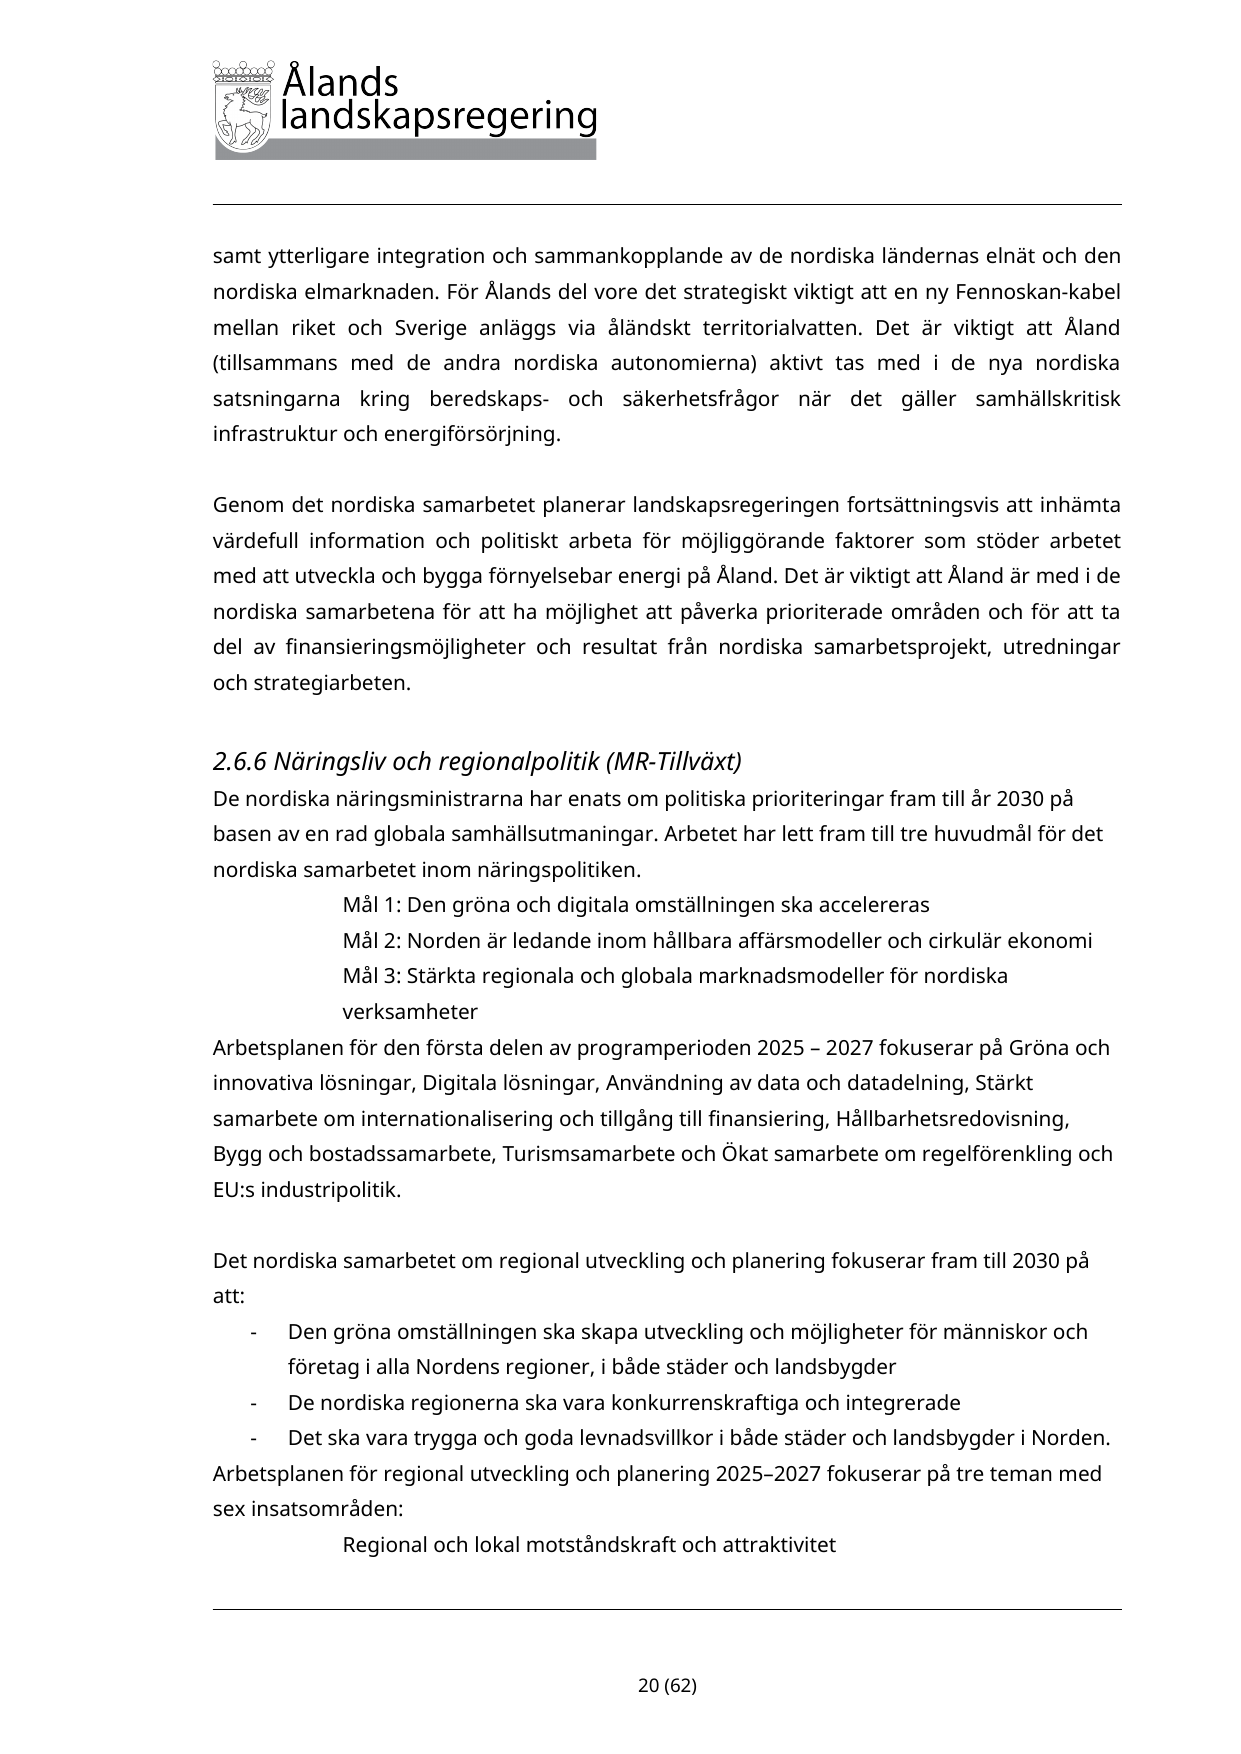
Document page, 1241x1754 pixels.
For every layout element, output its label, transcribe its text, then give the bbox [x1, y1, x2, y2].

text Mål 2: Norden är ledande inom hållbara affärsmodeller och cirkulär ekonomi [342, 926, 1122, 954]
list Den gröna omställningen ska skapa utveckling och möjligheter för människor och företag i alla Nordens regioner, i både städer och landsbygder [250, 1317, 1122, 1381]
text Arbetsplanen för den första delen av programperioden 2025 – 2027 fokuserar på Gröna och innovativa lösningar, Digitala lösningar, Användning av data och datadelning, Stärkt samarbete om internationalisering och tillgång till finansiering, Hållbarhetsredovisning, Bygg och bostadssamarbete, Turismsamarbete och Ökat samarbete om regelförenkling och EU:s industripolitik. [213, 1033, 1122, 1203]
list De nordiska regionerna ska vara konkurrenskraftiga och integrerade [250, 1388, 1122, 1416]
picture [212, 59, 597, 160]
text Mål 3: Stärkta regionala och globala marknadsmodeller för nordiska verksamheter [342, 962, 1122, 1026]
text Mål 1: Den gröna och digitala omställningen ska accelereras [342, 891, 1122, 919]
text Det nordiska samarbetet om regional utveckling och planering fokuserar fram till 2030 på att: [213, 1246, 1122, 1310]
list Det ska vara trygga och goda levnadsvillkor i både städer och landsbygder i Norden. [250, 1423, 1122, 1452]
text De nordiska näringsministrarna har enats om politiska prioriteringar fram till år 2030 på basen av en rad globala samhällsutmaningar. Arbetet har lett fram till tre huvudmål för det nordiska samarbetet inom näringspolitiken. [213, 784, 1122, 883]
subtitle 2.6.6 Näringsliv och regionalpolitik (MR-Tillväxt) [213, 743, 1122, 777]
text Arbetsplanen för regional utveckling och planering 2025–2027 fokuserar på tre teman med sex insatsområden: [213, 1459, 1122, 1523]
text Genom det nordiska samarbetet planerar landskapsregeringen fortsättningsvis att inhämta värdefull information och politiskt arbeta för möjliggörande faktorer som stöder arbetet med att utveckla och bygga förnyelsebar energi på Åland. Det är viktigt att Åland är med i de nordiska samarbetena för att ha möjlighet att påverka prioriterade områden och för att ta del av finansieringsmöjligheter och resultat från nordiska samarbetsprojekt, utredningar och strategiarbeten. [213, 490, 1122, 696]
text Regional och lokal motståndskraft och attraktivitet [213, 1530, 1122, 1558]
